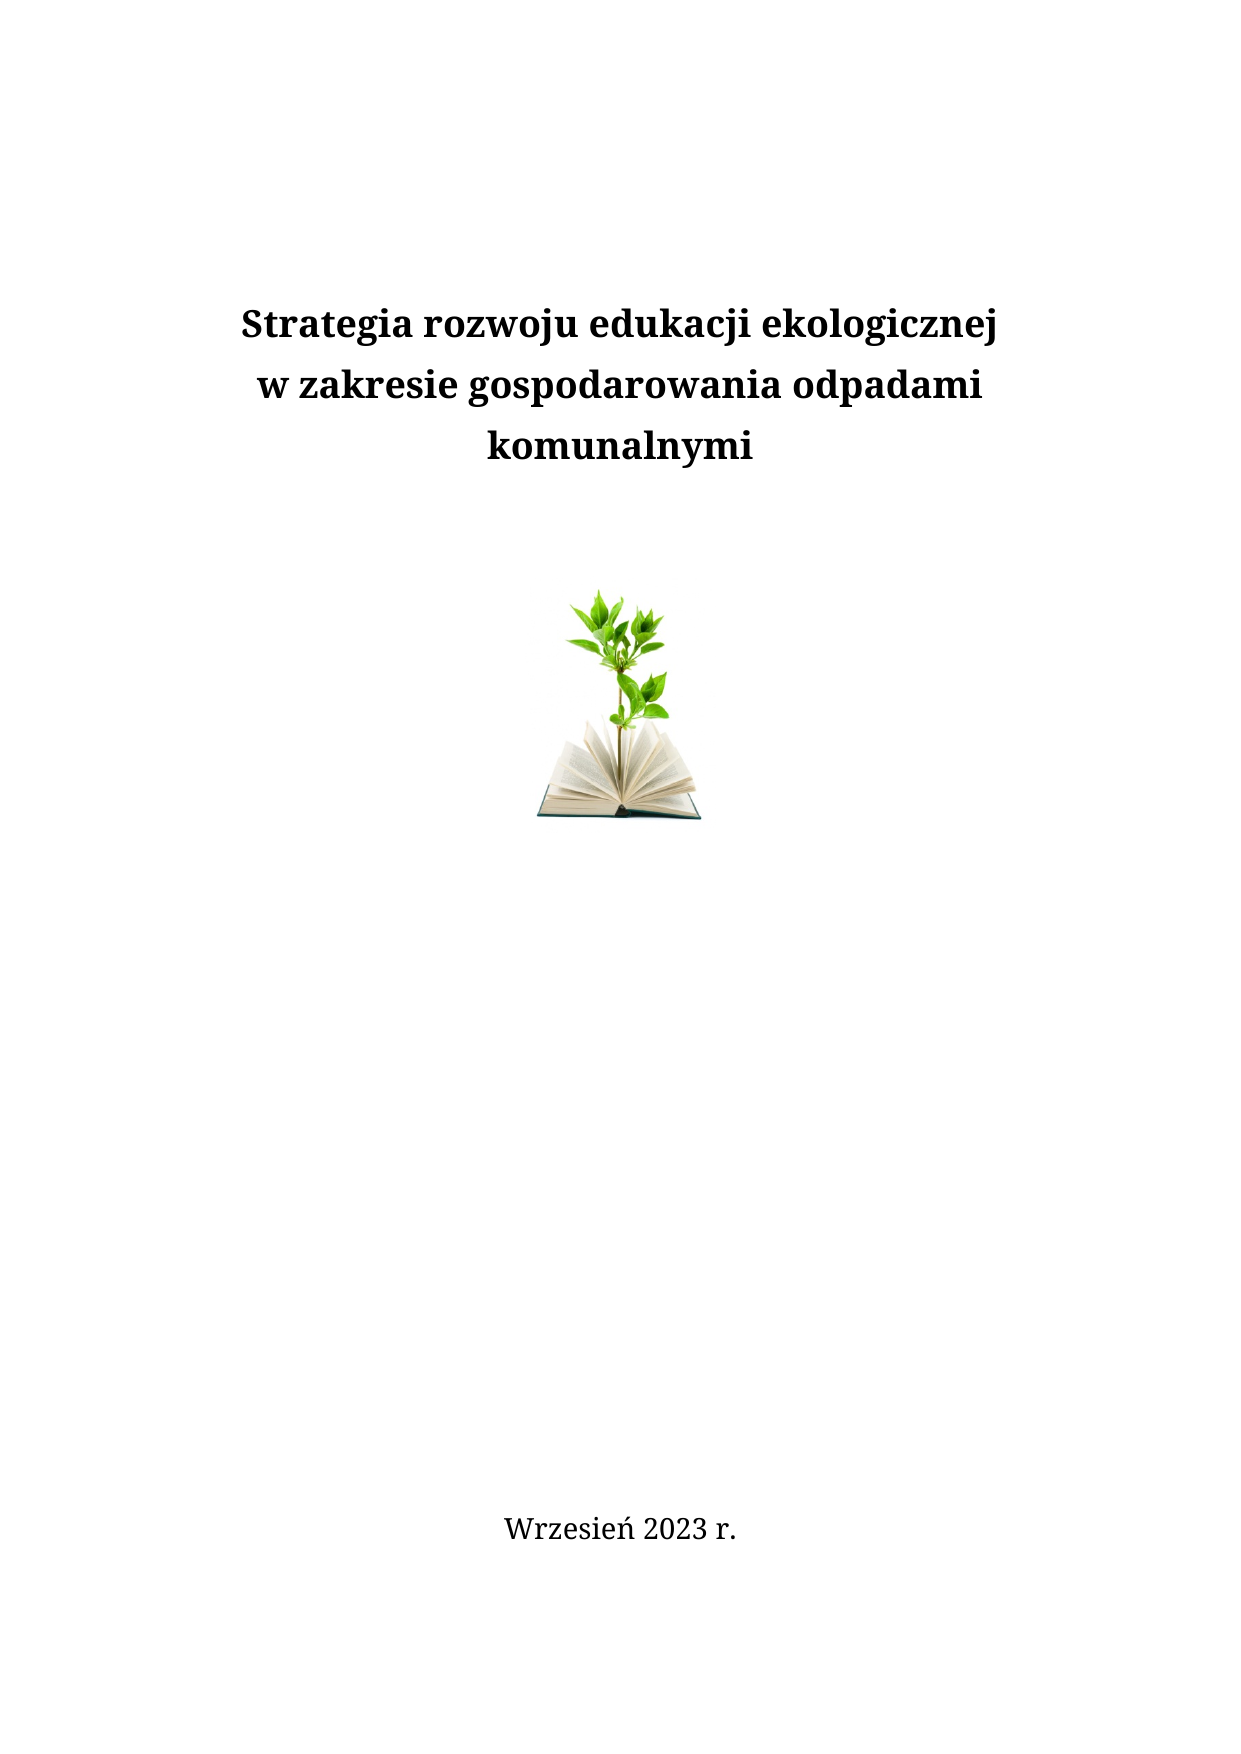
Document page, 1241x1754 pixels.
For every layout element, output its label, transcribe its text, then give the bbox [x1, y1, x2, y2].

picture [524, 576, 716, 833]
text w zakresie gospodarowania odpadami komunalnymi [148, 358, 1093, 471]
text Strategia rozwoju edukacji ekologicznej [148, 297, 1093, 348]
text Wrzesień 2023 r. [148, 1508, 1093, 1548]
